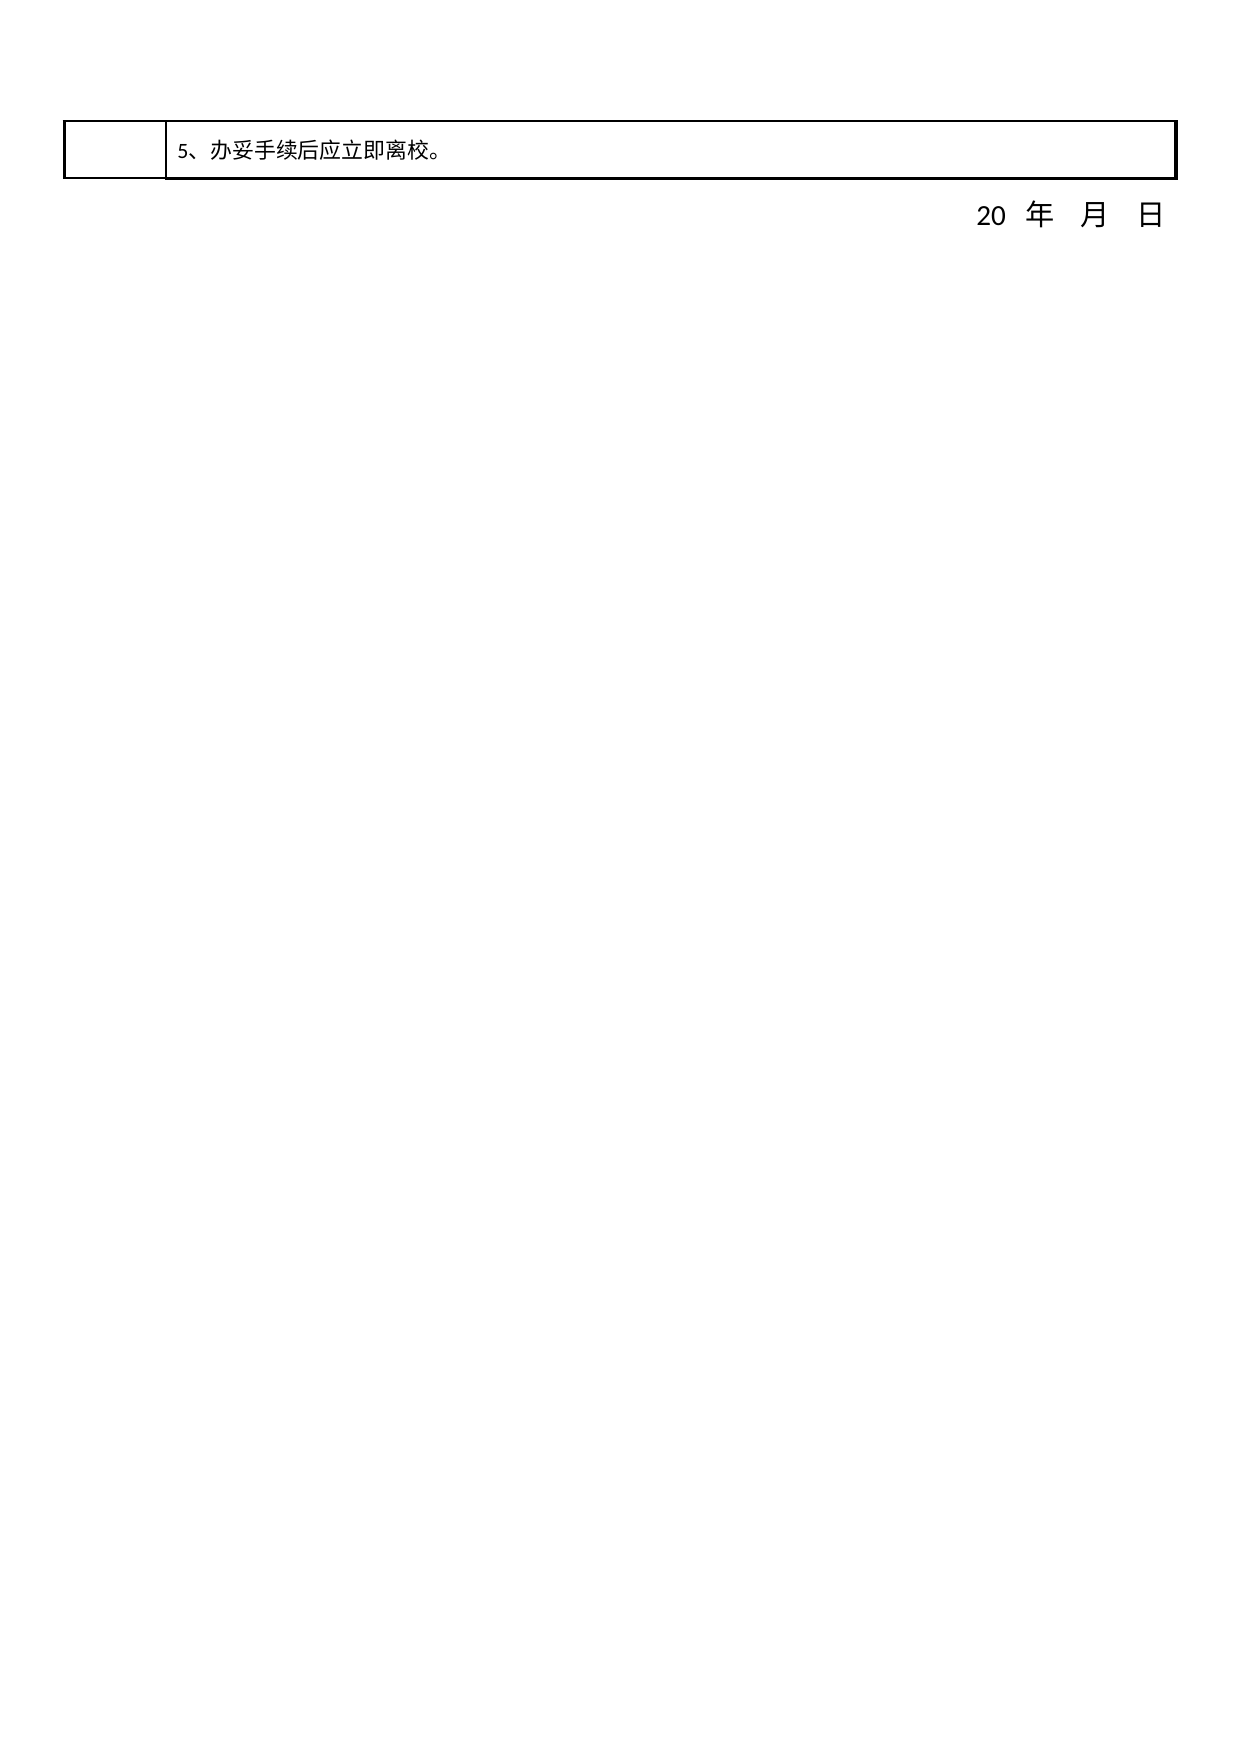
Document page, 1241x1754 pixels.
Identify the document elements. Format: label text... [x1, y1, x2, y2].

text 20 年 月 日 [75, 180, 1165, 245]
table_cell 5、办妥手续后应立即离校。 [167, 122, 1174, 177]
